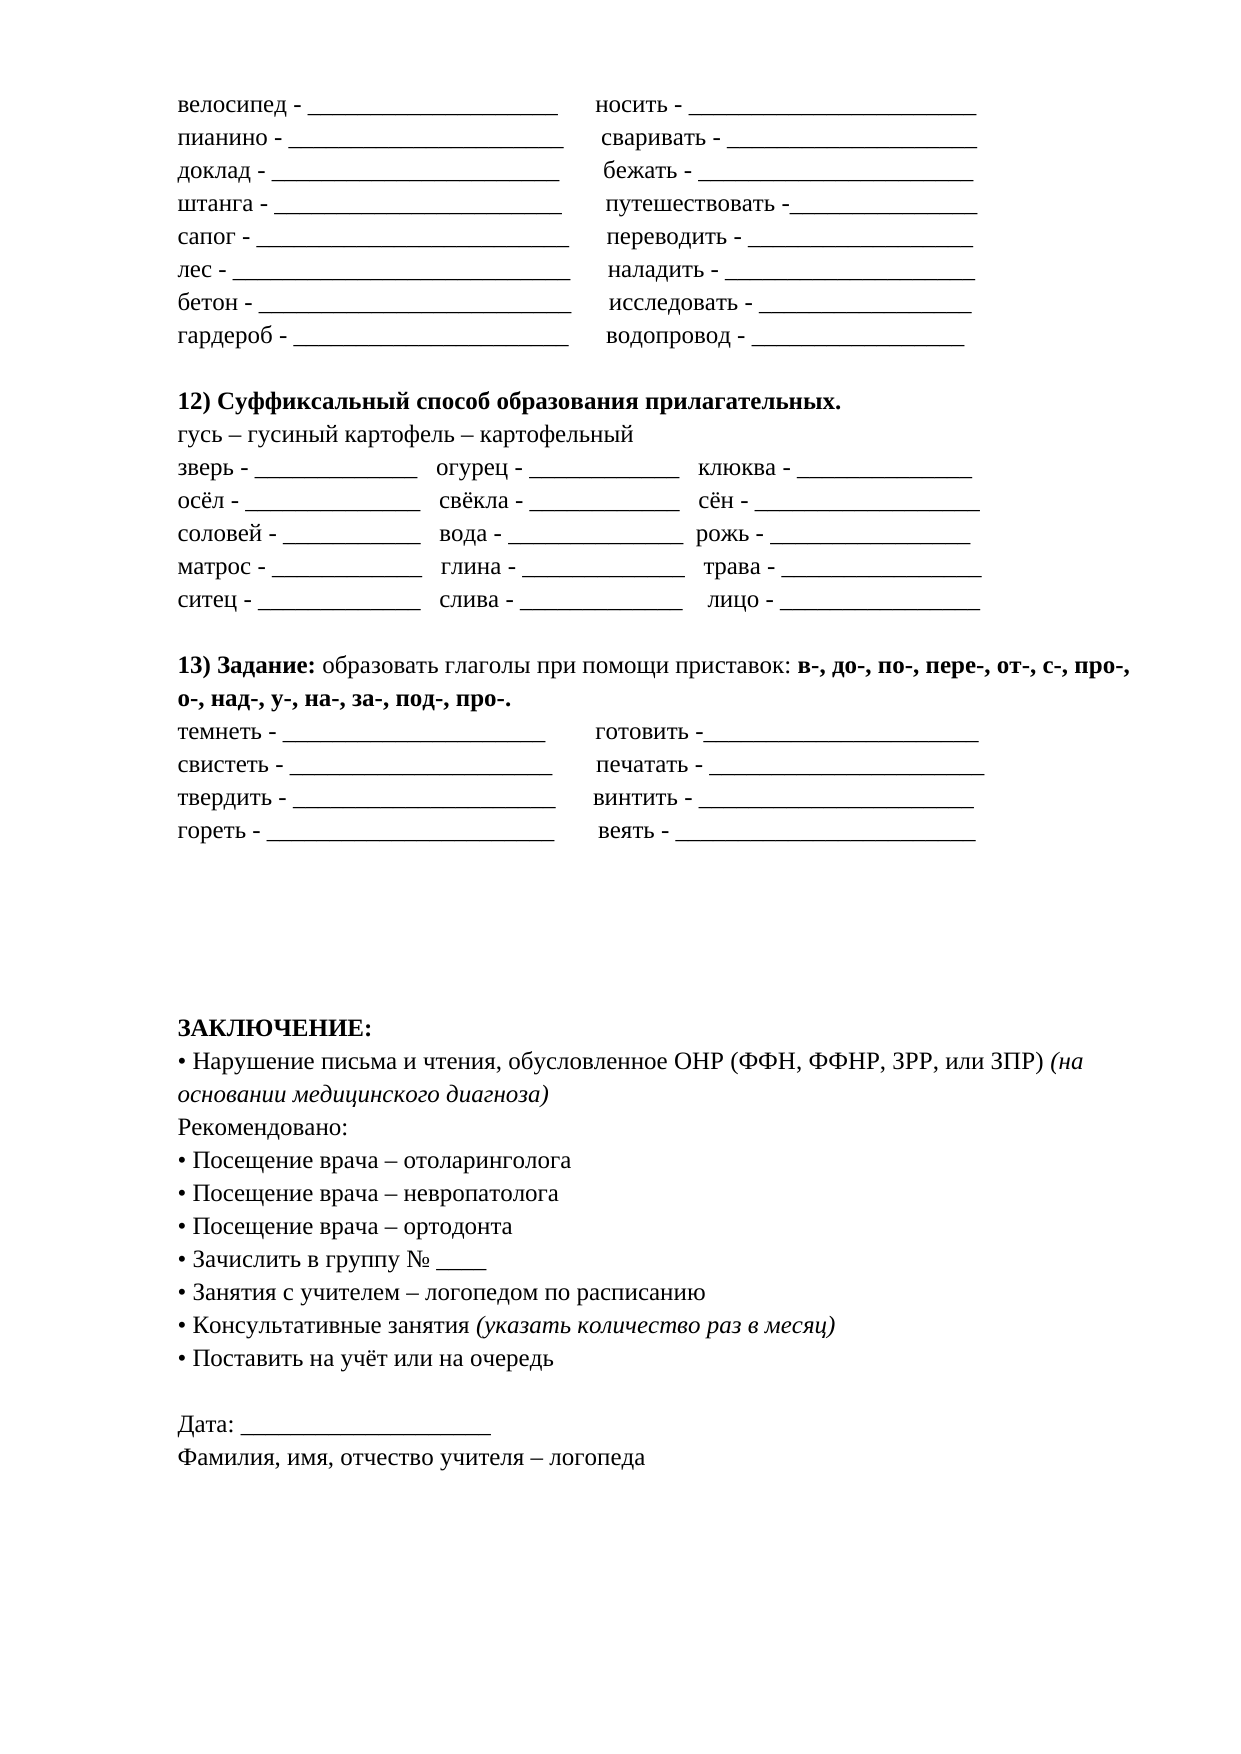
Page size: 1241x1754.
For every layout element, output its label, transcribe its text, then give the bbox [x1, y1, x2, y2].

text твердить - _____________________ винтить - ______________________ [177, 782, 1152, 811]
text свистеть - _____________________ печатать - ______________________ [177, 749, 1152, 778]
text осёл - ______________ свёкла - ____________ сён - __________________ [177, 485, 1152, 514]
text Дата: ____________________ [177, 1409, 1152, 1438]
text • Занятия с учителем – логопедом по расписанию [177, 1277, 1152, 1306]
text Фамилия, имя, отчество учителя – логопеда [177, 1442, 1152, 1471]
text темнеть - _____________________ готовить -______________________ [177, 716, 1152, 745]
text матрос - ____________ глина - _____________ трава - ________________ [177, 551, 1152, 580]
text • Посещение врача – отоларинголога [177, 1145, 1152, 1174]
text • Посещение врача – невропатолога [177, 1178, 1152, 1207]
text гардероб - ______________________ водопровод - _________________ [177, 320, 1152, 348]
text • Зачислить в группу № ____ [177, 1244, 1152, 1273]
text штанга - _______________________ путешествовать -_______________ [177, 188, 1152, 216]
text гусь – гусиный картофель – картофельный [177, 419, 1152, 448]
text • Консультативные занятия (указать количество раз в месяц) [177, 1310, 1152, 1339]
text Рекомендовано: [177, 1112, 1152, 1141]
text • Посещение врача – ортодонта [177, 1211, 1152, 1240]
text 12) Суффиксальный способ образования прилагательных. [177, 386, 1152, 414]
text ЗАКЛЮЧЕНИЕ: [177, 1013, 1152, 1042]
text бетон - _________________________ исследовать - _________________ [177, 287, 1152, 316]
text 13) Задание: образовать глаголы при помощи приставок: в-, до-, по-, пере-, от-, с-, про-, о-, над-, у-, на-, за-, под-, про-. [177, 650, 1152, 712]
text доклад - _______________________ бежать - ______________________ [177, 155, 1152, 183]
text • Нарушение письма и чтения, обусловленное ОНР (ФФН, ФФНР, ЗРР, или ЗПР) (на основании медицинского диагноза) [177, 1046, 1152, 1108]
text • Поставить на учёт или на очередь [177, 1343, 1152, 1372]
text соловей - ___________ вода - ______________ рожь - ________________ [177, 518, 1152, 547]
text зверь - _____________ огурец - ____________ клюква - ______________ [177, 452, 1152, 481]
text ситец - _____________ слива - _____________ лицо - ________________ [177, 584, 1152, 613]
text велосипед - ____________________ носить - _______________________ [177, 89, 1152, 117]
text гореть - _______________________ веять - ________________________ [177, 815, 1152, 844]
text пианино - ______________________ сваривать - ____________________ [177, 122, 1152, 150]
text сапог - _________________________ переводить - __________________ [177, 221, 1152, 249]
text лес - ___________________________ наладить - ____________________ [177, 254, 1152, 282]
